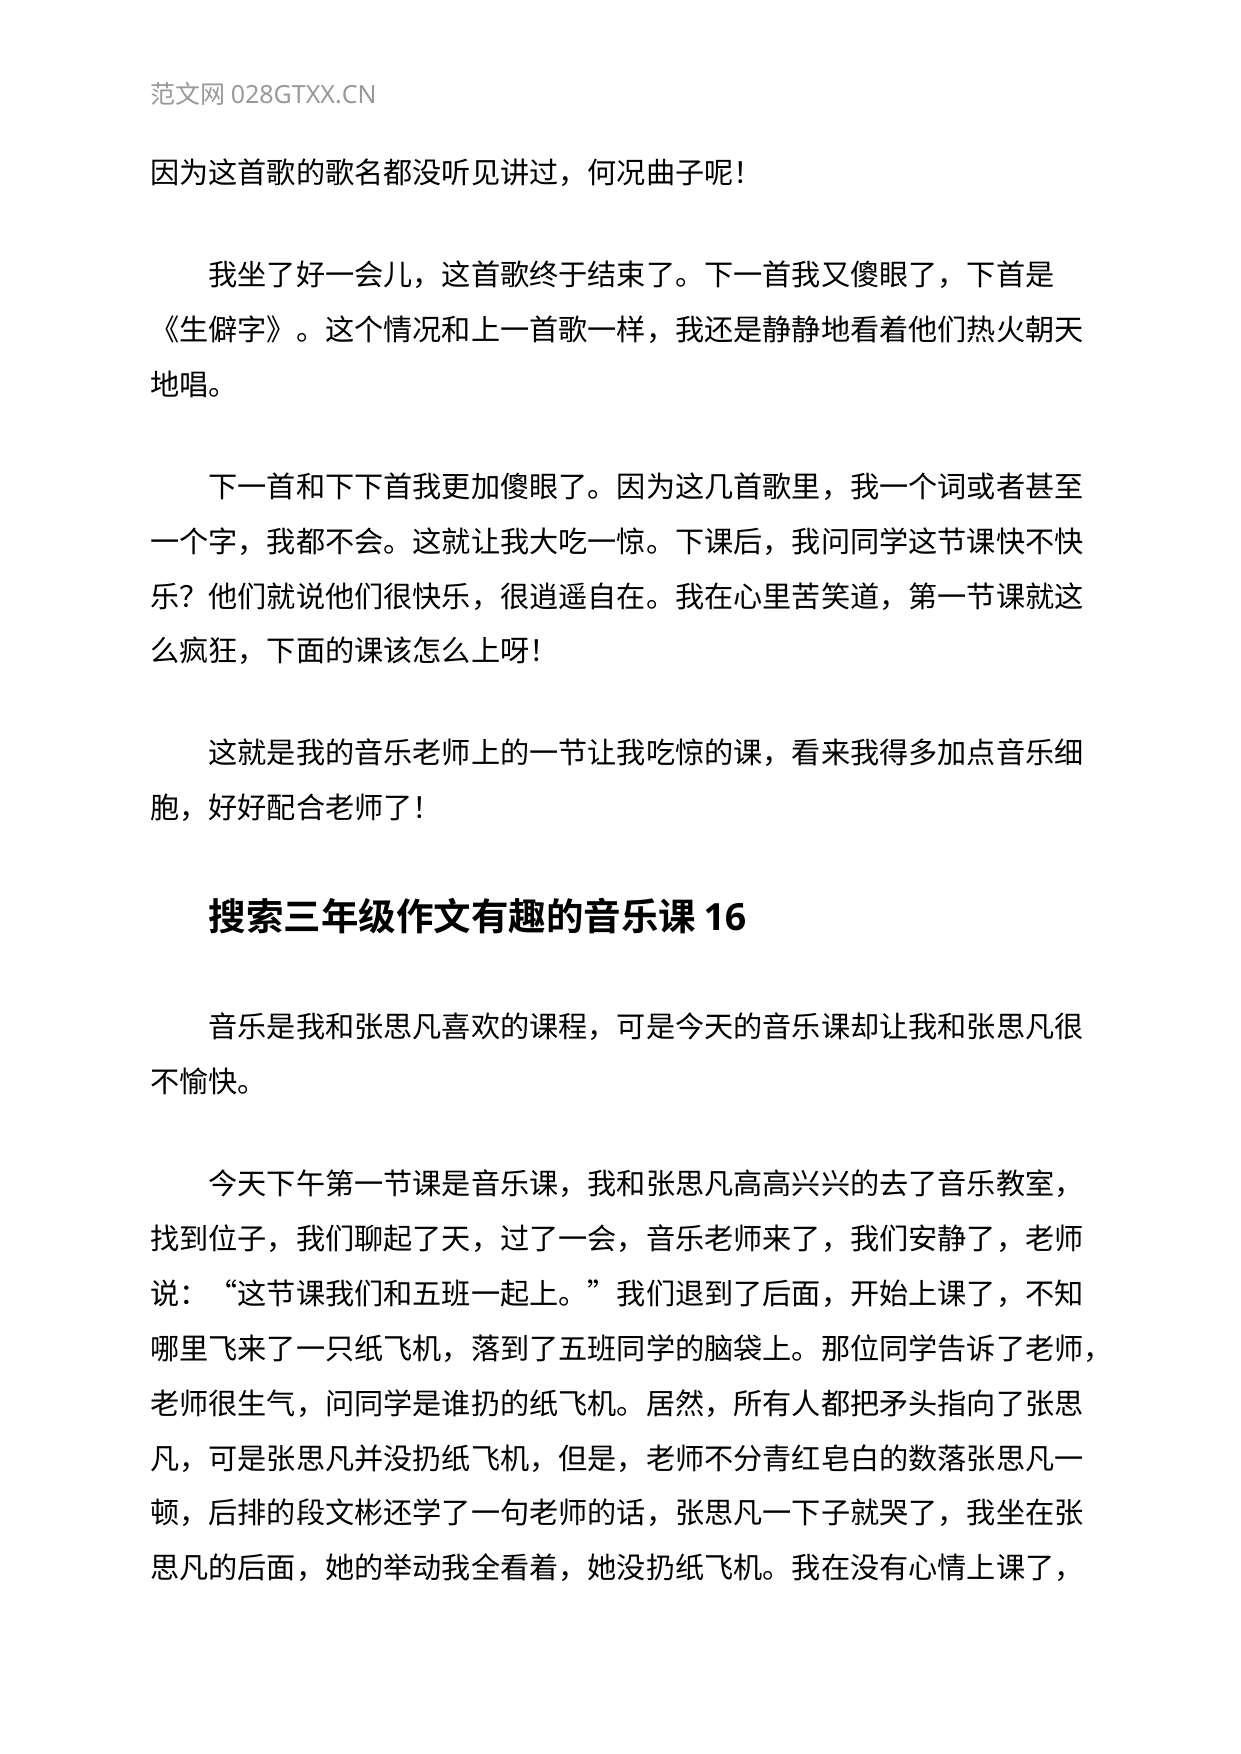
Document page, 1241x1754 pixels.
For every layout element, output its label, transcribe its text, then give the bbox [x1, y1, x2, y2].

text 下一首和下下首我更加傻眼了。因为这几首歌里，我一个词或者甚至一个字，我都不会。这就让我大吃一惊。下课后，我问同学这节课快不快乐？他们就说他们很快乐，很逍遥自在。我在心里苦笑道，第一节课就这么疯狂，下面的课该怎么上呀！ [150, 463, 1090, 670]
text 这就是我的音乐老师上的一节让我吃惊的课，看来我得多加点音乐细胞，好好配合老师了！ [150, 730, 1090, 827]
text 音乐是我和张思凡喜欢的课程，可是今天的音乐课却让我和张思凡很不愉快。 [150, 1004, 1090, 1101]
text 搜索三年级作文有趣的音乐课16 [150, 886, 1090, 941]
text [150, 150, 1090, 192]
text 我坐了好一会儿，这首歌终于结束了。下一首我又傻眼了，下首是《生僻字》。这个情况和上一首歌一样，我还是静静地看着他们热火朝天地唱。 [150, 252, 1090, 404]
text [150, 1161, 1090, 1587]
